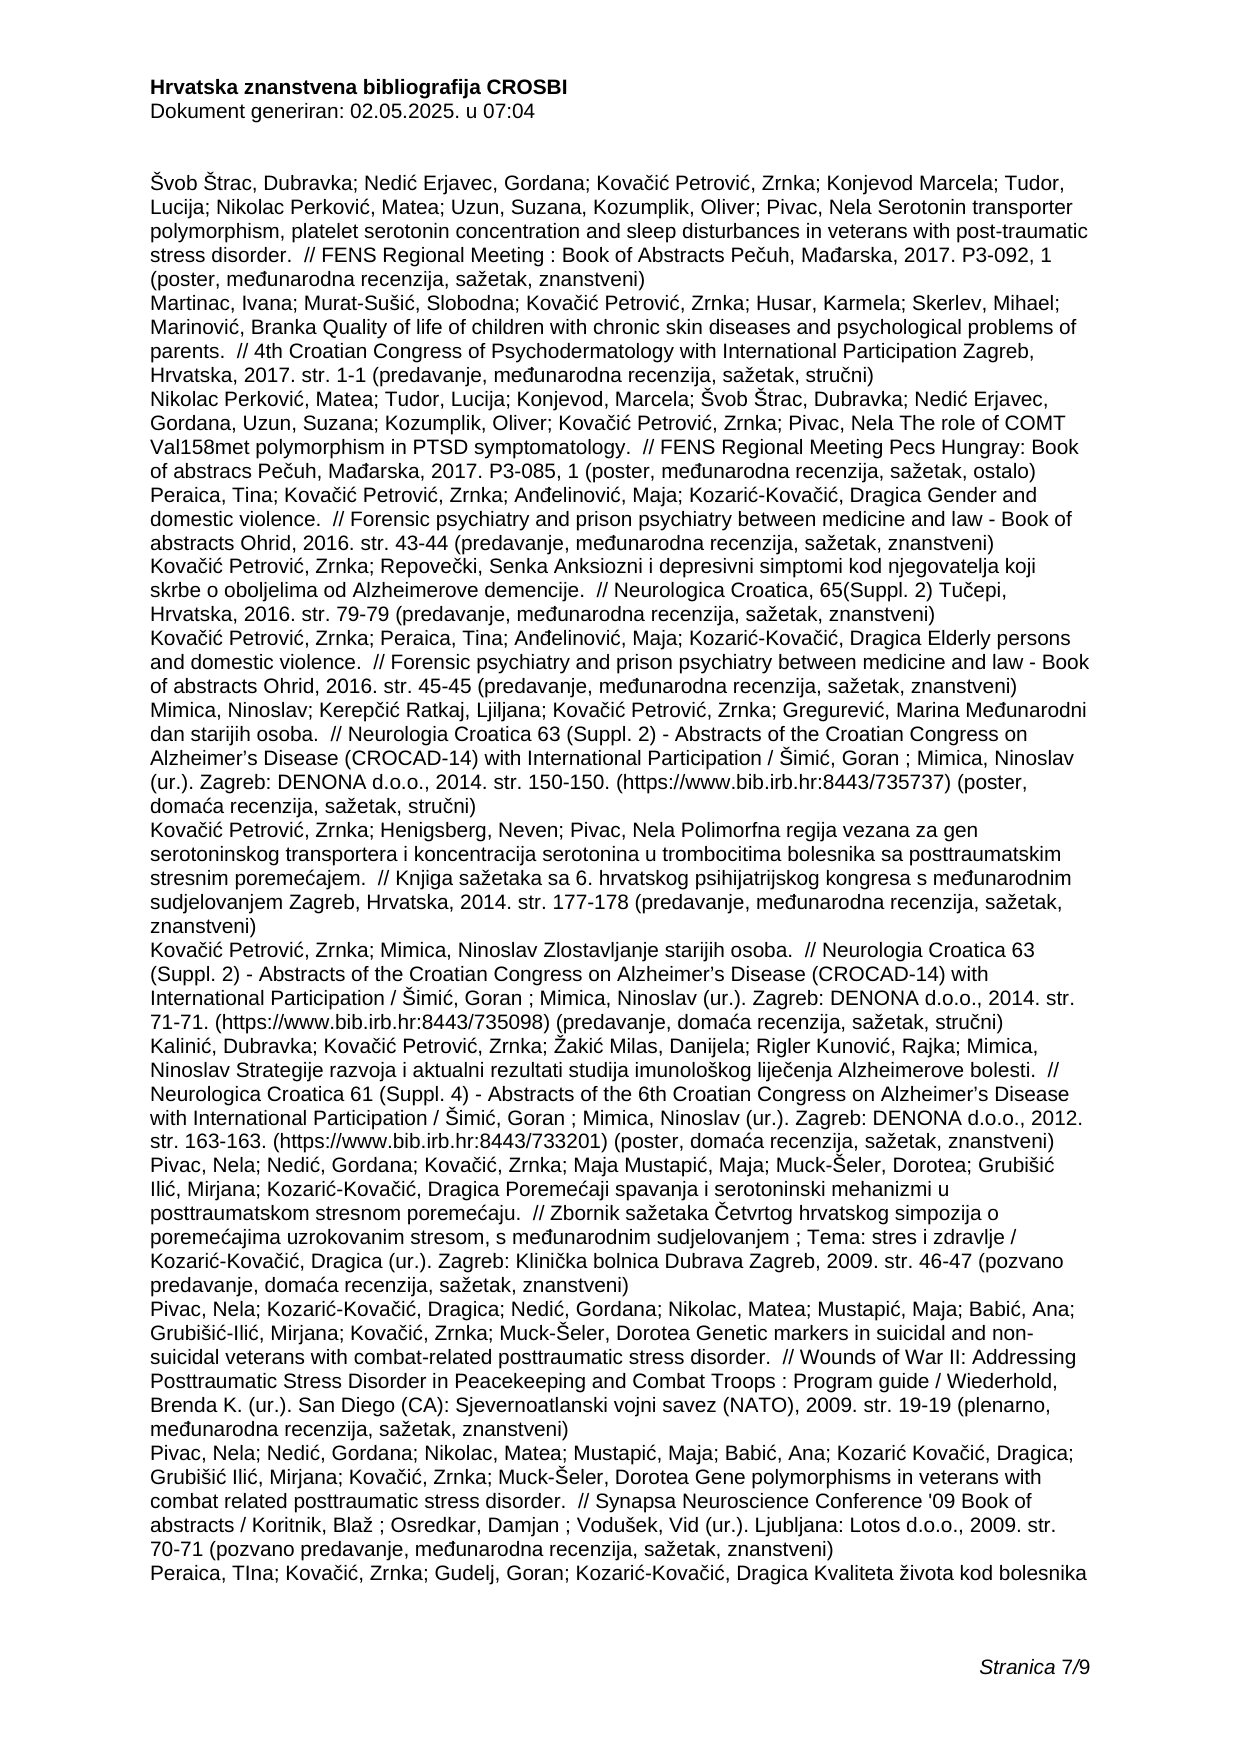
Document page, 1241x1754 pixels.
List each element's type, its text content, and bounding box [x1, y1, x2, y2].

text Kovačić Petrović, Zrnka; Repovečki, Senka [150, 554, 1090, 626]
text Kovačić Petrović, Zrnka; Peraica, Tina; Anđelinović, Maja; Kozarić-Kovačić, Dragica [150, 626, 1090, 698]
text Martinac, Ivana; Murat-Sušić, Slobodna; Kovačić Petrović, Zrnka; Husar, Karmela; Skerlev, Mihael; Marinović, Branka [150, 291, 1090, 387]
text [150, 1561, 1090, 1584]
text Pivac, Nela; Nedić, Gordana; Nikolac, Matea; Mustapić, Maja; Babić, Ana; Kozarić Kovačić, Dragica; Grubišić Ilić, Mirjana; Kovačić, Zrnka; Muck-Šeler, Dorotea [150, 1441, 1090, 1561]
text Švob Štrac, Dubravka; Nedić Erjavec, Gordana; Kovačić Petrović, Zrnka; Konjevod Marcela; Tudor, Lucija; Nikolac Perković, Matea; Uzun, Suzana, Kozumplik, Oliver; Pivac, Nela [150, 171, 1090, 291]
text Pivac, Nela; Nedić, Gordana; Kovačić, Zrnka; Maja Mustapić, Maja; Muck-Šeler, Dorotea; Grubišić Ilić, Mirjana; Kozarić-Kovačić, Dragica [150, 1153, 1090, 1297]
text Kovačić Petrović, Zrnka; Henigsberg, Neven; Pivac, Nela [150, 818, 1090, 938]
text Mimica, Ninoslav; Kerepčić Ratkaj, Ljiljana; Kovačić Petrović, Zrnka; Gregurević, Marina [150, 698, 1090, 818]
text Pivac, Nela; Kozarić-Kovačić, Dragica; Nedić, Gordana; Nikolac, Matea; Mustapić, Maja; Babić, Ana; Grubišić-Ilić, Mirjana; Kovačić, Zrnka; Muck-Šeler, Dorotea [150, 1297, 1090, 1441]
text Kalinić, Dubravka; Kovačić Petrović, Zrnka; Žakić Milas, Danijela; Rigler Kunović, Rajka; Mimica, Ninoslav [150, 1033, 1090, 1153]
text Peraica, Tina; Kovačić Petrović, Zrnka; Anđelinović, Maja; Kozarić-Kovačić, Dragica [150, 482, 1090, 554]
text Kovačić Petrović, Zrnka; Mimica, Ninoslav [150, 938, 1090, 1033]
text Nikolac Perković, Matea; Tudor, Lucija; Konjevod, Marcela; Švob Štrac, Dubravka; Nedić Erjavec, Gordana, Uzun, Suzana; Kozumplik, Oliver; Kovačić Petrović, Zrnka; Pivac, Nela [150, 387, 1090, 482]
